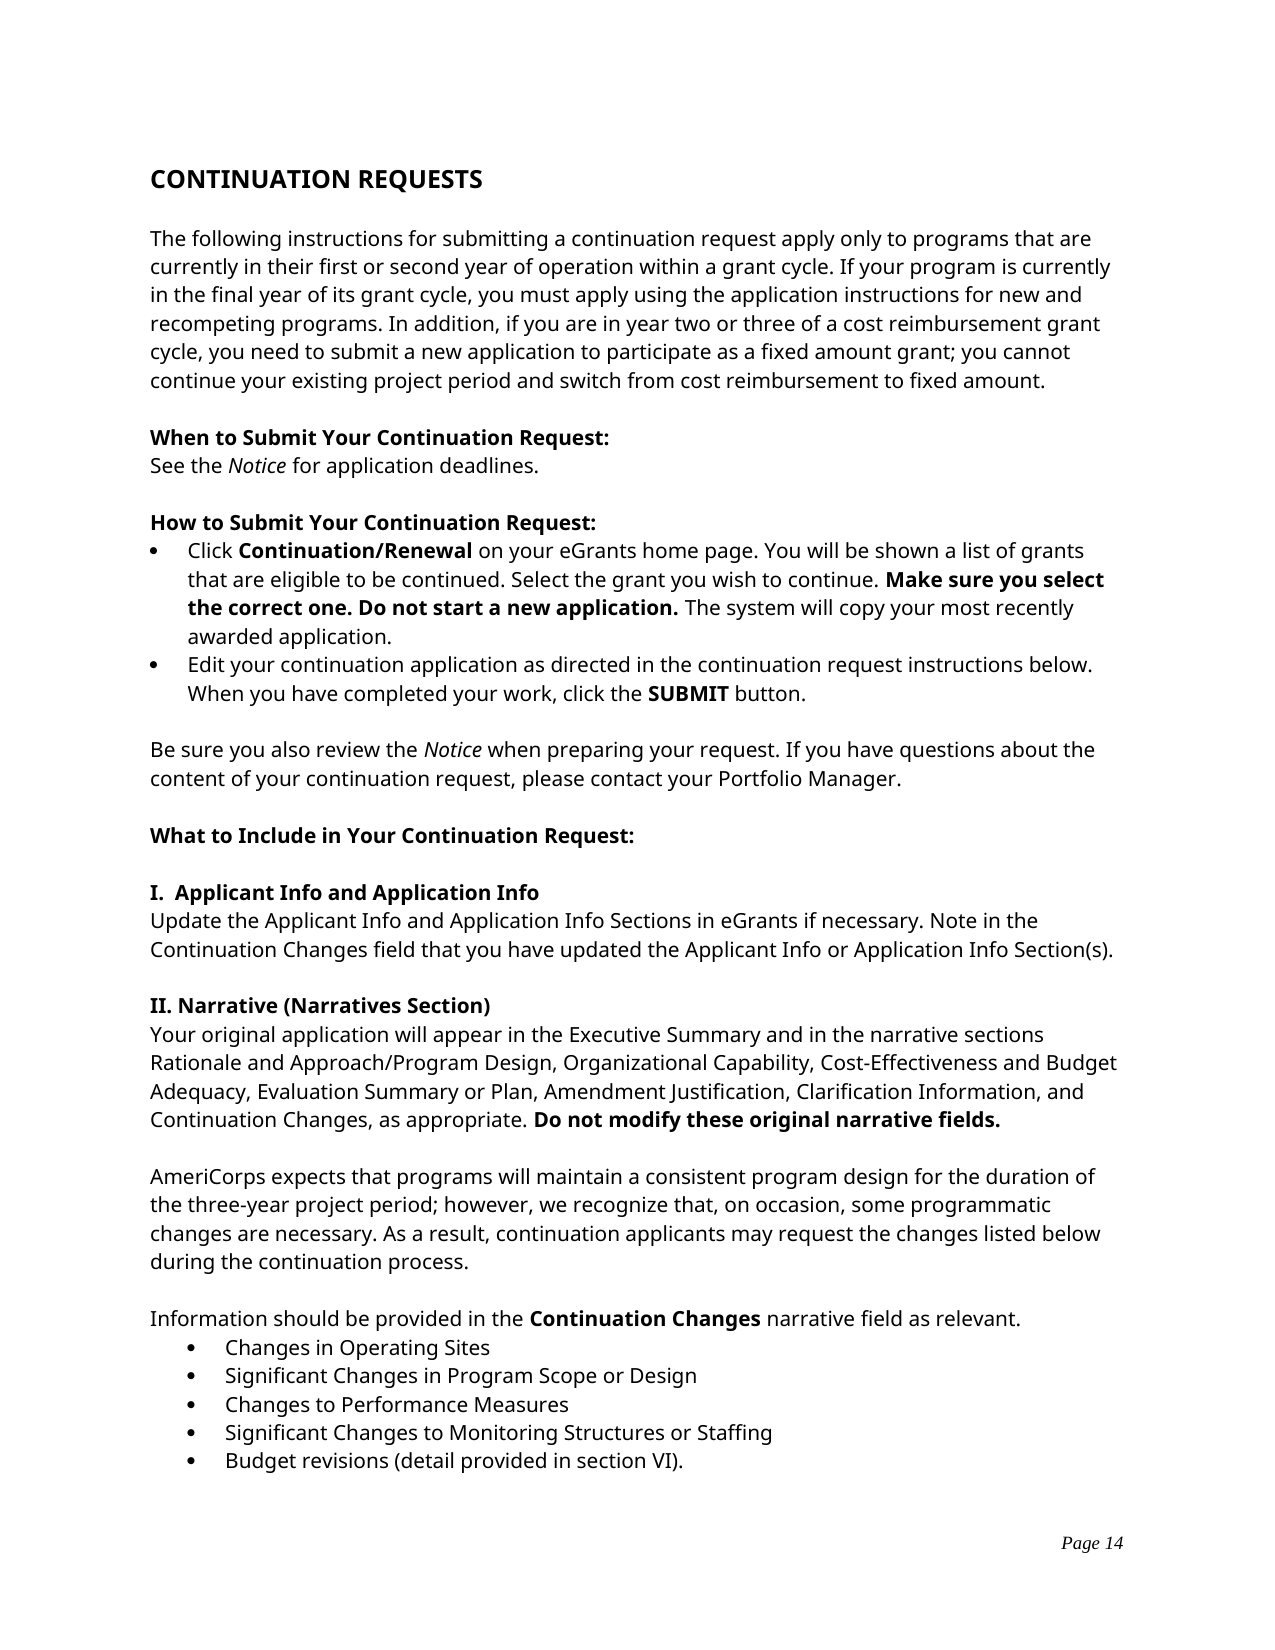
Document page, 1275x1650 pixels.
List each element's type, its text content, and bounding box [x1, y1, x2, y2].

subtitle I. Applicant Info and Application Info [150, 878, 1125, 906]
text How to Submit Your Continuation Request: [150, 508, 1125, 537]
text Be sure you also review the Notice when preparing your request. If you have questions about the content of your continuation request, please contact your Portfolio Manager. [150, 736, 1125, 792]
list Budget revisions (detail provided in section VI). [187, 1447, 1125, 1475]
text Information should be provided in the Continuation Changes narrative field as relevant. [150, 1304, 1125, 1333]
text The following instructions for submitting a continuation request apply only to programs that are currently in their first or second year of operation within a grant cycle. If your program is currently in the final year of its grant cycle, you must apply using the application instructions for new and recompeting programs. In addition, if you are in year two or three of a cost reimbursement grant cycle, you need to submit a new application to participate as a fixed amount grant; you cannot continue your existing project period and switch from cost reimbursement to fixed amount. [150, 224, 1125, 394]
text CONTINUATION REQUESTS [150, 161, 1125, 195]
list Edit your continuation application as directed in the continuation request instructions below. When you have completed your work, click the SUBMIT button. [150, 650, 1125, 707]
text Update the Applicant Info and Application Info Sections in eGrants if necessary. Note in the Continuation Changes field that you have updated the Applicant Info or Application Info Section(s). [150, 906, 1125, 963]
list Changes to Performance Measures [187, 1390, 1125, 1418]
text See the Notice for application deadlines. [150, 451, 1125, 480]
list Significant Changes to Monitoring Structures or Staffing [187, 1418, 1125, 1447]
subtitle II. Narrative (Narratives Section) [150, 992, 1125, 1020]
text When to Submit Your Continuation Request: [150, 423, 1125, 451]
text What to Include in Your Continuation Request: [150, 821, 1125, 849]
list Changes in Operating Sites [187, 1333, 1125, 1361]
text Your original application will appear in the Executive Summary and in the narrative sections Rationale and Approach/Program Design, Organizational Capability, Cost-Effectiveness and Budget Adequacy, Evaluation Summary or Plan, Amendment Justification, Clarification Information, and Continuation Changes, as appropriate. Do not modify these original narrative fields. [150, 1020, 1125, 1134]
list Significant Changes in Program Scope or Design [187, 1361, 1125, 1390]
list Click Continuation/Renewal on your eGrants home page. You will be shown a list of grants that are eligible to be continued. Select the grant you wish to continue. Make sure you select the correct one. Do not start a new application. The system will copy your most recently awarded application. [150, 537, 1125, 650]
text AmeriCorps expects that programs will maintain a consistent program design for the duration of the three-year project period; however, we recognize that, on occasion, some programmatic changes are necessary. As a result, continuation applicants may request the changes listed below during the continuation process. [150, 1162, 1125, 1276]
